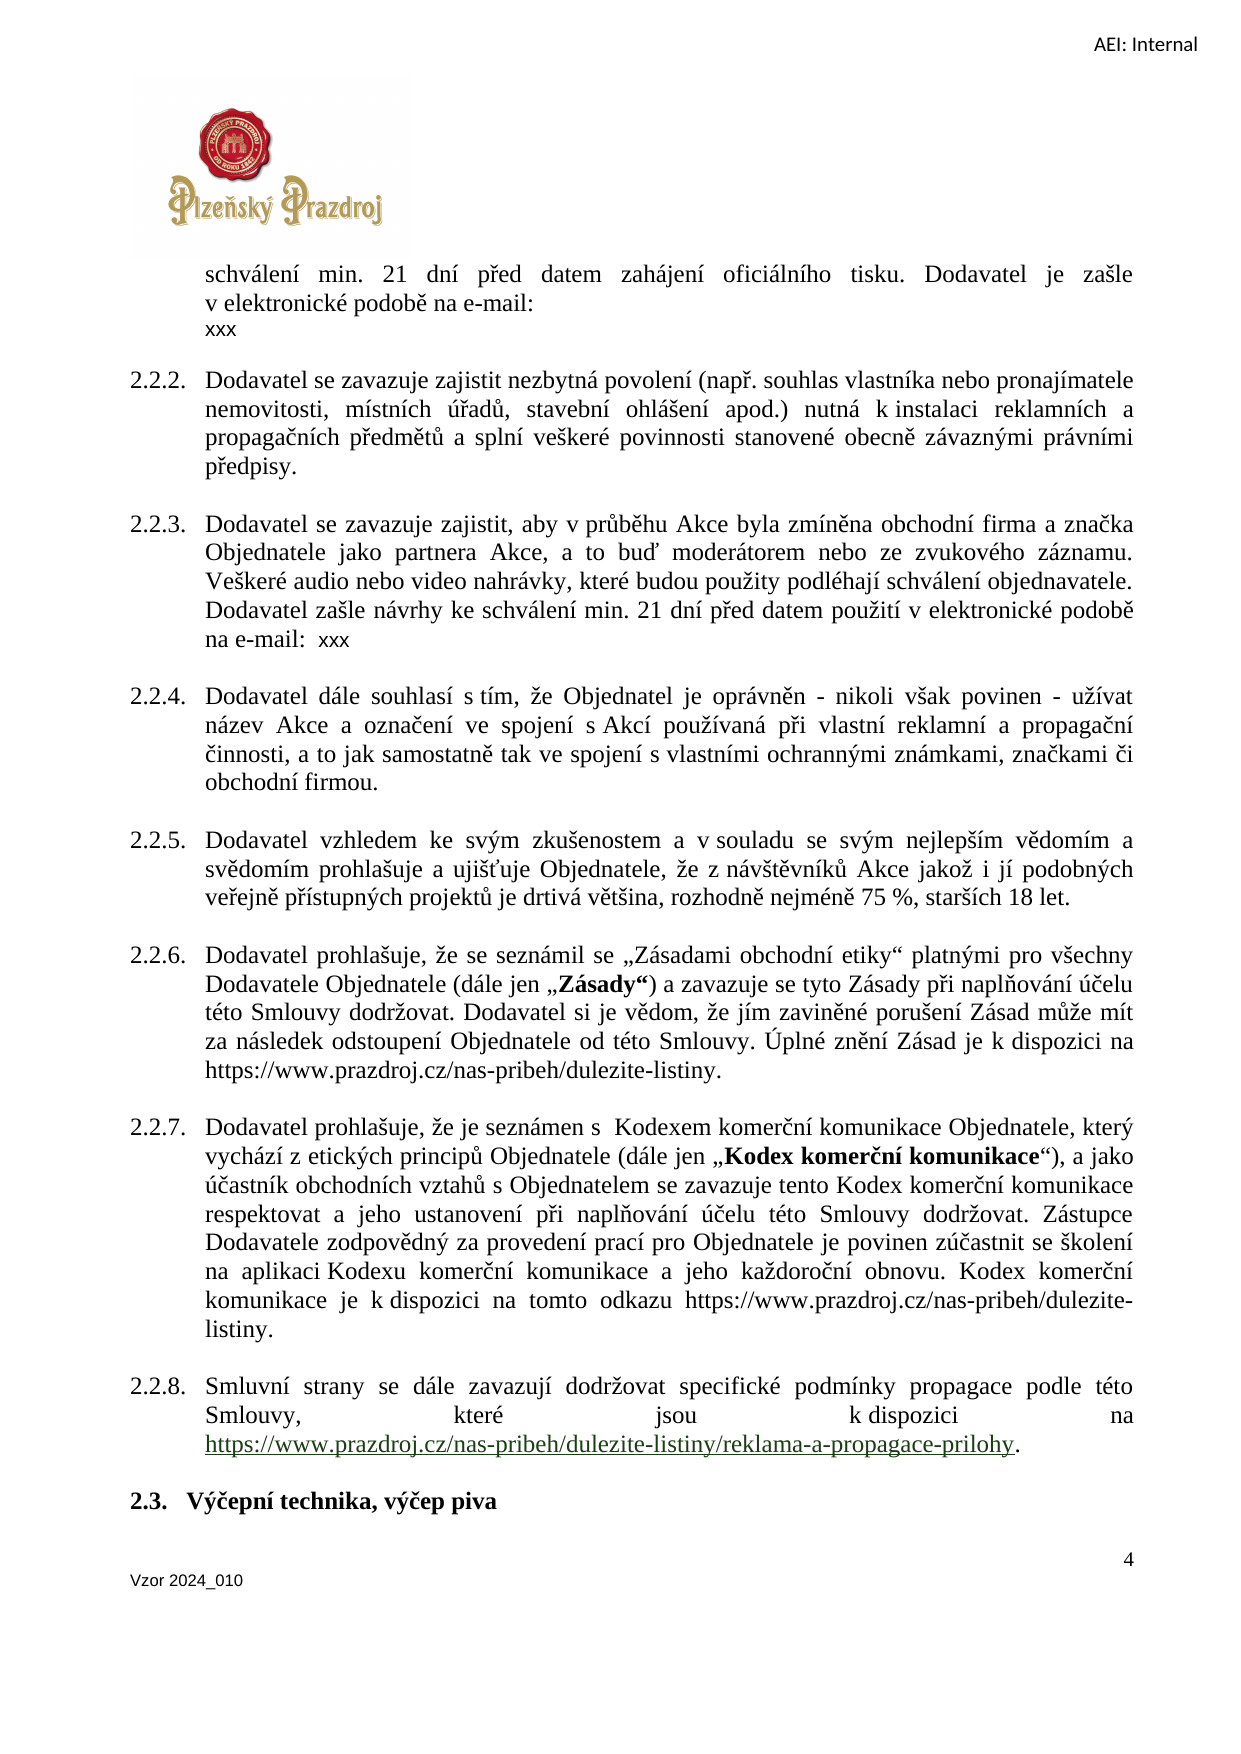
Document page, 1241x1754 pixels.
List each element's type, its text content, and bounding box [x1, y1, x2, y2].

list Dodavatel prohlašuje, že se seznámil se „Zásadami obchodní etiky“ platnými pro všechny Dodavatele Objednatele (dále jen „Zásady“) a zavazuje se tyto Zásady při naplňování účelu této Smlouvy dodržovat. Dodavatel si je vědom, že jím zaviněné porušení Zásad může mít za následek odstoupení Objednatele od této Smlouvy. Úplné znění Zásad je k dispozici na https://www.prazdroj.cz/nas-pribeh/dulezite-listiny. [130, 940, 1134, 1084]
list Dodavatel vzhledem ke svým zkušenostem a v souladu se svým nejlepším vědomím a svědomím prohlašuje a ujišťuje Objednatele, že z návštěvníků Akce jakož i jí podobných veřejně přístupných projektů je drtivá většina, rozhodně nejméně 75 %, starších 18 let. [130, 825, 1134, 911]
text xxx [205, 317, 1134, 341]
list Dodavatel dále souhlasí s tím, že Objednatel je oprávněn - nikoli však povinen - užívat název Akce a označení ve spojení s Akcí používaná při vlastní reklamní a propagační činnosti, a to jak samostatně tak ve spojení s vlastními ochrannými známkami, značkami či obchodní firmou. [130, 681, 1134, 796]
list Dodavatel se zavazuje zajistit, aby v průběhu Akce byla zmíněna obchodní firma a značka Objednatele jako partnera Akce, a to buď moderátorem nebo ze zvukového záznamu. Veškeré audio nebo video nahrávky, které budou použity podléhají schválení objednavatele. Dodavatel zašle návrhy ke schválení min. 21 dní před datem použití v elektronické podobě na e-mail: xxx [130, 509, 1134, 652]
list Výčepní technika, výčep piva [130, 1486, 1134, 1515]
picture [129, 73, 412, 260]
list Dodavatel se zavazuje zajistit nezbytná povolení (např. souhlas vlastníka nebo pronajímatele nemovitosti, místních úřadů, stavební ohlášení apod.) nutná k instalaci reklamních a propagačních předmětů a splní veškeré povinnosti stanovené obecně závaznými právními předpisy. [130, 365, 1134, 480]
list Smluvní strany se dále zavazují dodržovat specifické podmínky propagace podle této Smlouvy, které jsou k dispozici na https://www.prazdroj.cz/nas-pribeh/dulezite-listiny/reklama-a-propagace-prilohy. [130, 1371, 1134, 1457]
list Dodavatel prohlašuje, že je seznámen s Kodexem komerční komunikace Objednatele, který vychází z etických principů Objednatele (dále jen „Kodex komerční komunikace“), a jako účastník obchodních vztahů s Objednatelem se zavazuje tento Kodex komerční komunikace respektovat a jeho ustanovení při naplňování účelu této Smlouvy dodržovat. Zástupce Dodavatele zodpovědný za provedení prací pro Objednatele je povinen zúčastnit se školení na aplikaci Kodexu komerční komunikace a jeho každoroční obnovu. Kodex komerční komunikace je k dispozici na tomto odkazu https://www.prazdroj.cz/nas-pribeh/dulezite-listiny. [130, 1112, 1134, 1342]
